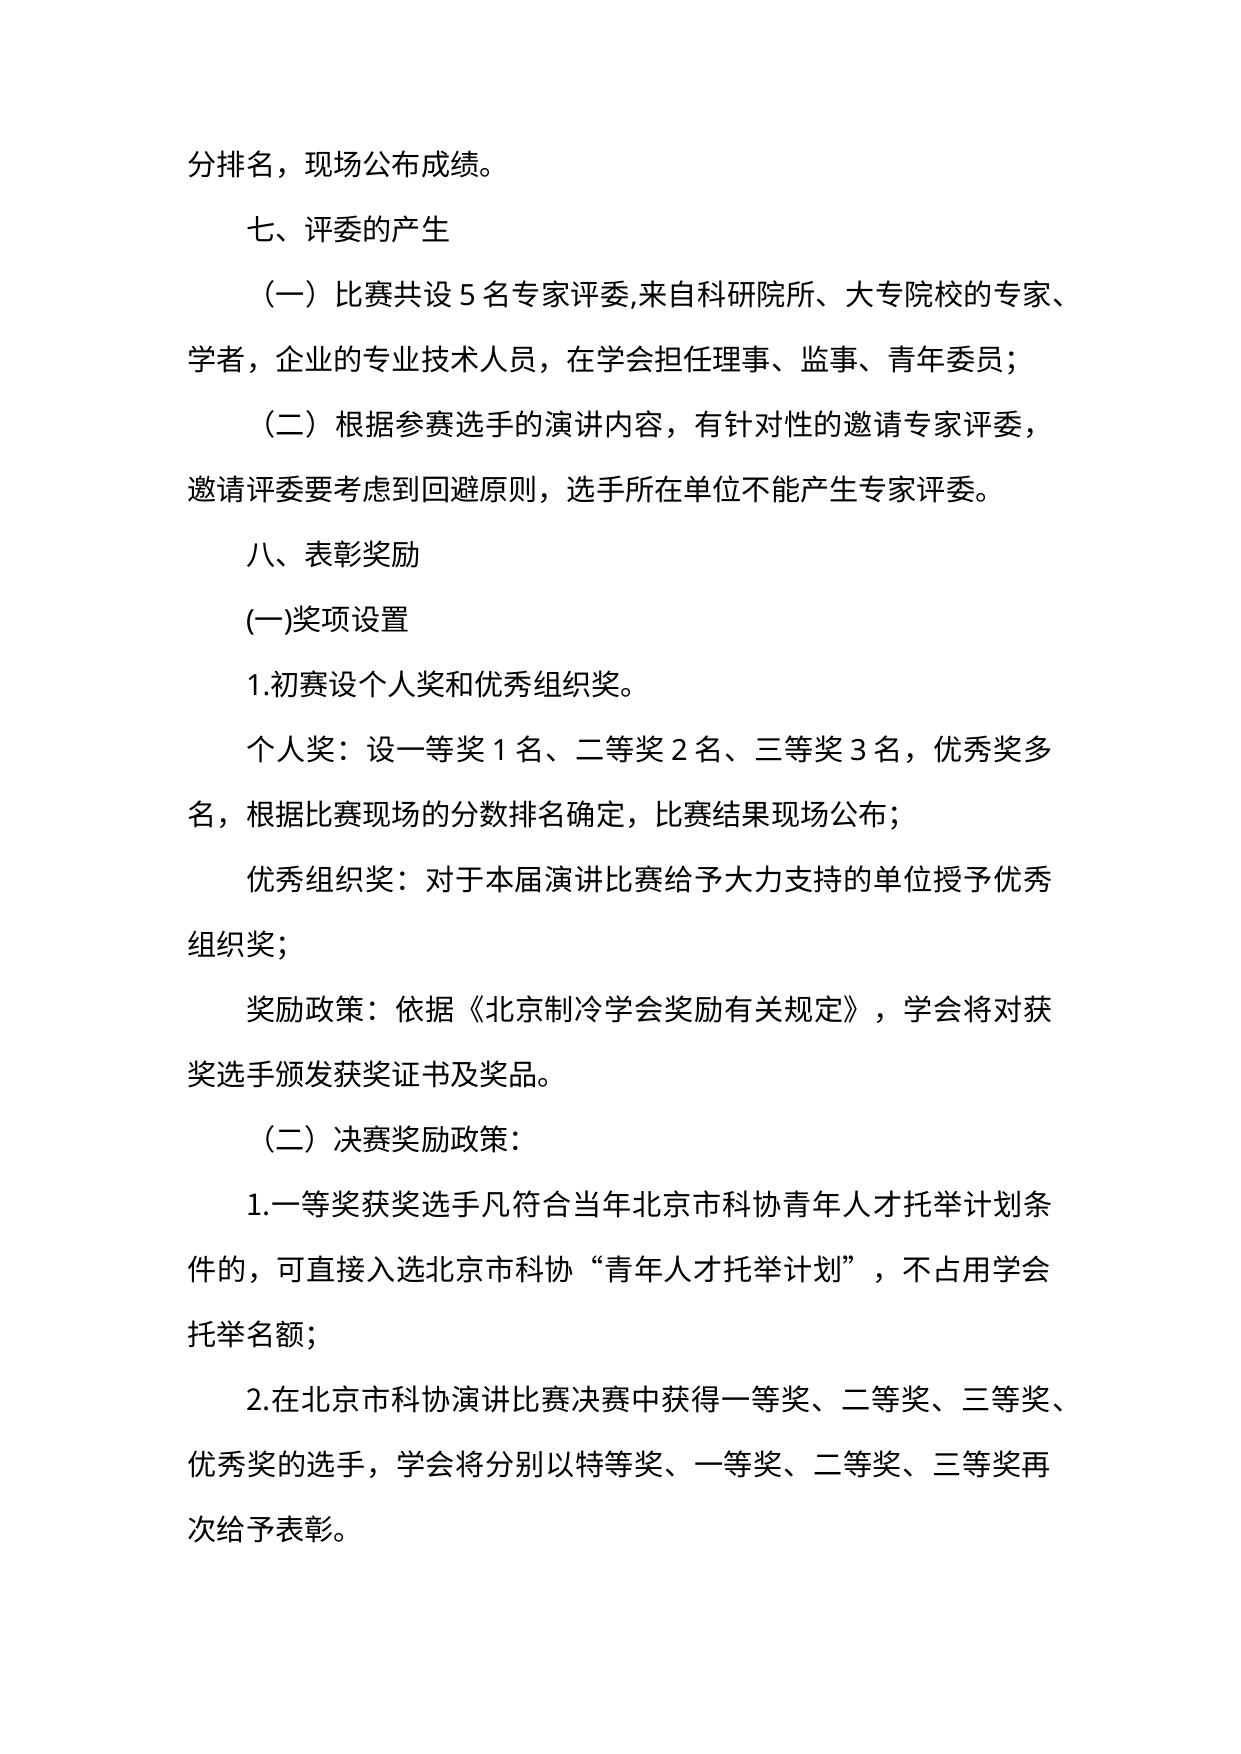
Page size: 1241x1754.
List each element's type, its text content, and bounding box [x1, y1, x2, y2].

text 2.在北京市科协演讲比赛决赛中获得一等奖、二等奖、三等奖、优秀奖的选手，学会将分别以特等奖、一等奖、二等奖、三等奖再次给予表彰。 [187, 1365, 1053, 1560]
text （一）比赛共设5名专家评委,来自科研院所、大专院校的专家、学者，企业的专业技术人员，在学会担任理事、监事、青年委员； [187, 260, 1053, 390]
text （二）根据参赛选手的演讲内容，有针对性的邀请专家评委，邀请评委要考虑到回避原则，选手所在单位不能产生专家评委。 [187, 390, 1053, 520]
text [187, 130, 1053, 195]
text 个人奖：设一等奖1名、二等奖2名、三等奖3名，优秀奖多名，根据比赛现场的分数排名确定，比赛结果现场公布； [187, 715, 1053, 845]
text 1.一等奖获奖选手凡符合当年北京市科协青年人才托举计划条件的，可直接入选北京市科协“青年人才托举计划”，不占用学会托举名额； [187, 1170, 1053, 1365]
text （二）决赛奖励政策： [187, 1105, 1053, 1170]
text 奖励政策：依据《北京制冷学会奖励有关规定》，学会将对获奖选手颁发获奖证书及奖品。 [187, 975, 1053, 1105]
text 七、评委的产生 [187, 195, 1053, 260]
text 优秀组织奖：对于本届演讲比赛给予大力支持的单位授予优秀组织奖； [187, 845, 1053, 975]
text 1.初赛设个人奖和优秀组织奖。 [187, 650, 1053, 715]
text (一)奖项设置 [187, 585, 1053, 650]
text 八、表彰奖励 [187, 520, 1053, 585]
